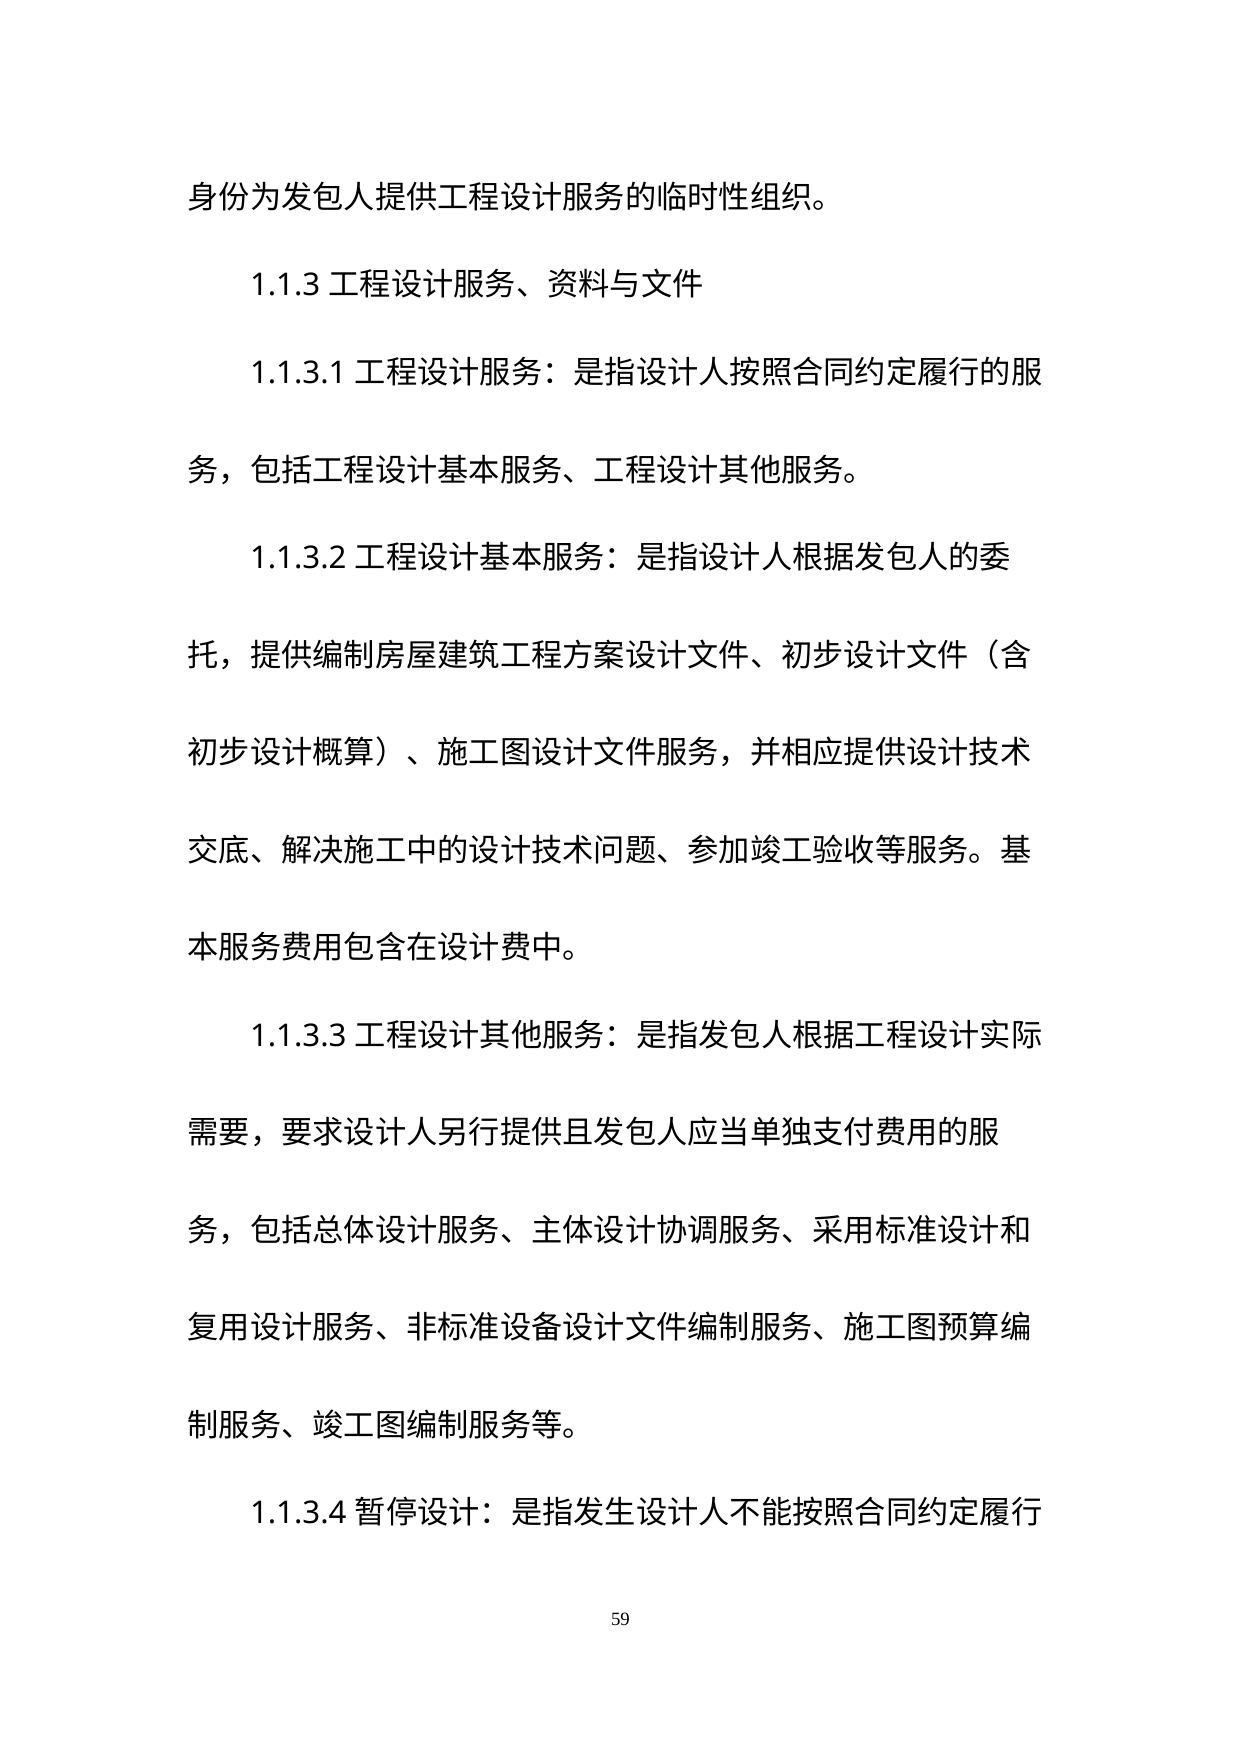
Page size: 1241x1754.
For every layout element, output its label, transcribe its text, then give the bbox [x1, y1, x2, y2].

text 1.1.3.3 工程设计其他服务：是指发包人根据工程设计实际需要，要求设计人另行提供且发包人应当单独支付费用的服务，包括总体设计服务、主体设计协调服务、采用标准设计和复用设计服务、非标准设备设计文件编制服务、施工图预算编制服务、竣工图编制服务等。 [187, 1000, 1053, 1455]
text 1.1.3.1 工程设计服务：是指设计人按照合同约定履行的服务，包括工程设计基本服务、工程设计其他服务。 [187, 337, 1053, 500]
text 1.1.3 工程设计服务、资料与文件 [187, 249, 1053, 314]
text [187, 162, 1053, 227]
text 1.1.3.2 工程设计基本服务：是指设计人根据发包人的委托，提供编制房屋建筑工程方案设计文件、初步设计文件（含初步设计概算）、施工图设计文件服务，并相应提供设计技术交底、解决施工中的设计技术问题、参加竣工验收等服务。基本服务费用包含在设计费中。 [187, 522, 1053, 977]
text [187, 1478, 1053, 1543]
